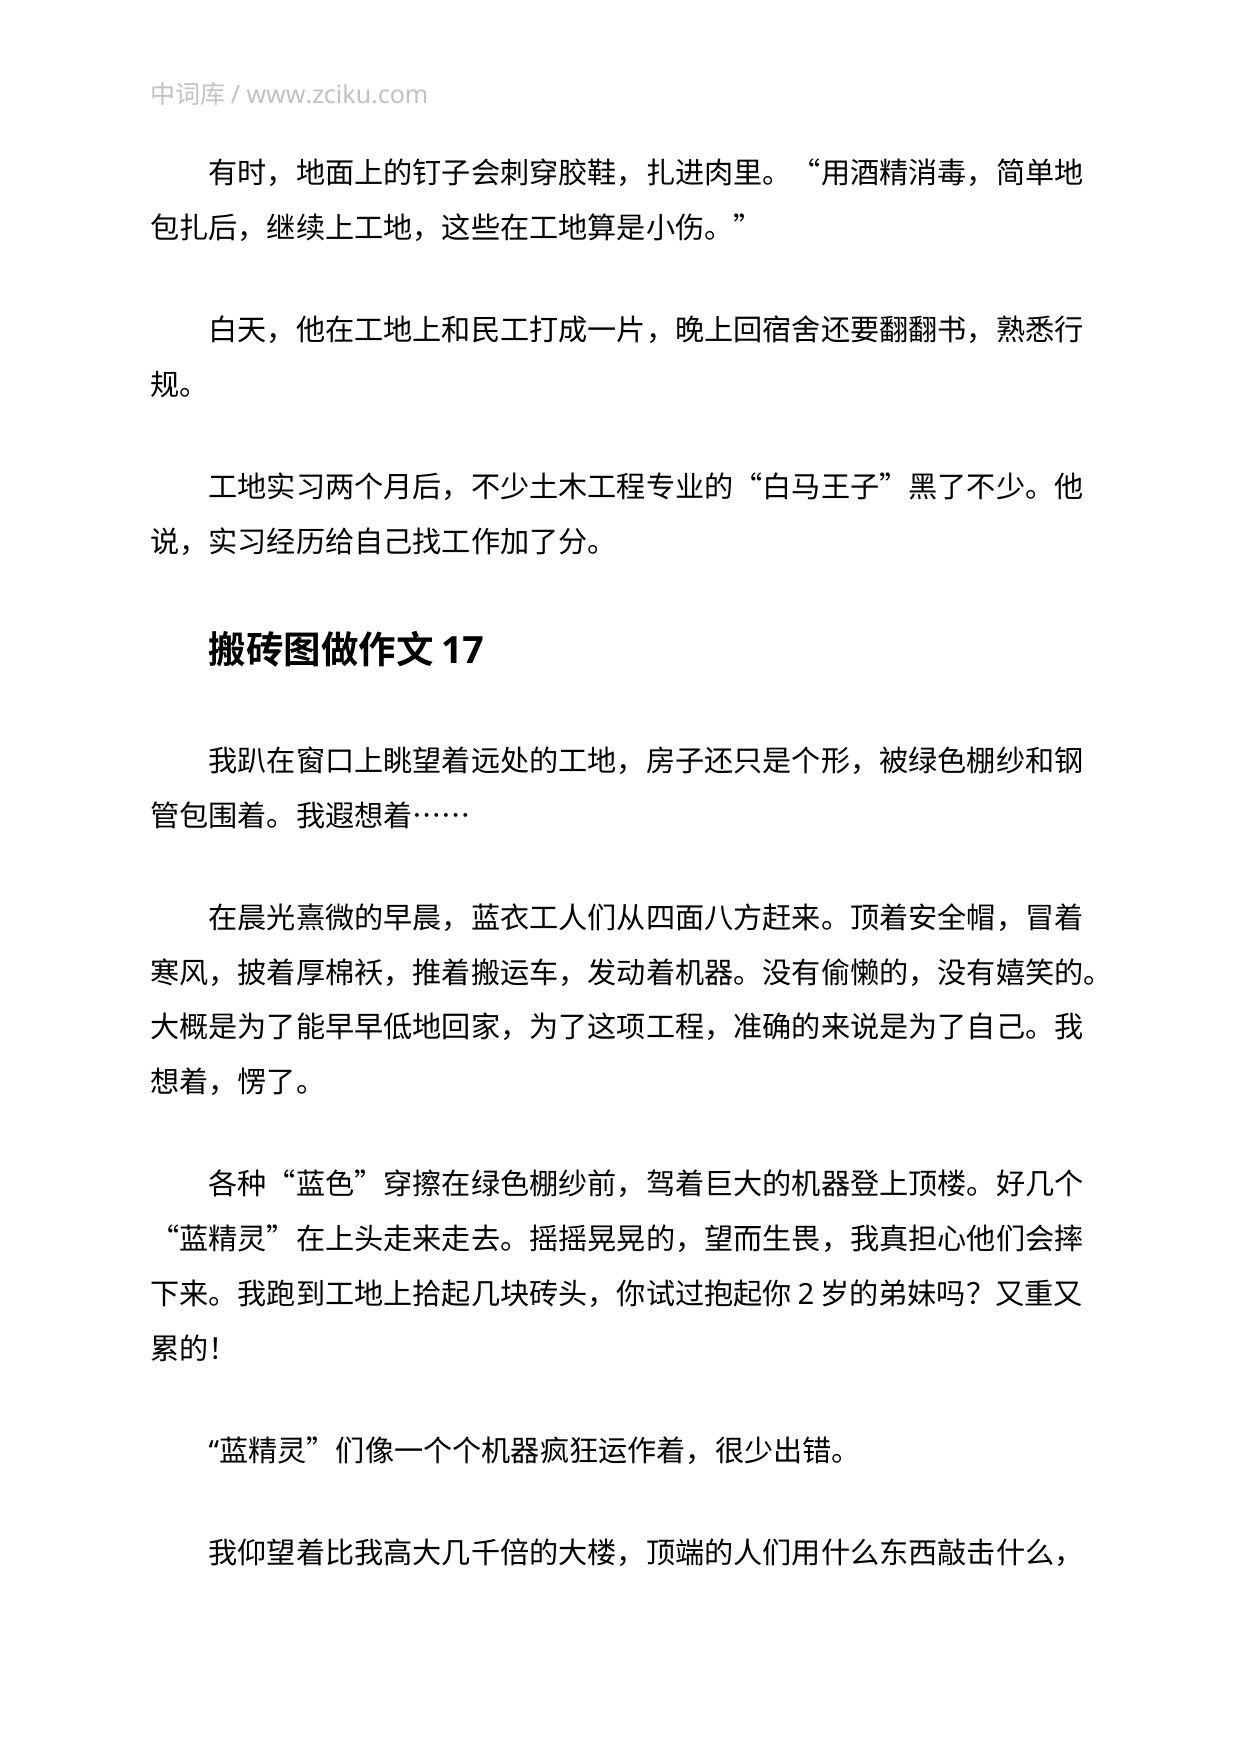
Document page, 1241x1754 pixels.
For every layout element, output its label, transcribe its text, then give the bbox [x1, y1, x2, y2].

text “蓝精灵”们像一个个机器疯狂运作着，很少出错。 [150, 1427, 1090, 1470]
text 各种“蓝色”穿擦在绿色棚纱前，驾着巨大的机器登上顶楼。好几个“蓝精灵”在上头走来走去。摇摇晃晃的，望而生畏，我真担心他们会摔下来。我跑到工地上拾起几块砖头，你试过抱起你2岁的弟妹吗？又重又累的！ [150, 1161, 1090, 1368]
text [150, 1529, 1090, 1572]
text 工地实习两个月后，不少土木工程专业的“白马王子”黑了不少。他说，实习经历给自己找工作加了分。 [150, 463, 1090, 561]
text 白天，他在工地上和民工打成一片，晚上回宿舍还要翻翻书，熟悉行规。 [150, 307, 1090, 404]
text 搬砖图做作文17 [150, 620, 1090, 674]
text 在晨光熹微的早晨，蓝衣工人们从四面八方赶来。顶着安全帽，冒着寒风，披着厚棉袄，推着搬运车，发动着机器。没有偷懒的，没有嬉笑的。大概是为了能早早低地回家，为了这项工程，准确的来说是为了自己。我想着，愣了。 [150, 894, 1090, 1101]
text 我趴在窗口上眺望着远处的工地，房子还只是个形，被绿色棚纱和钢管包围着。我遐想着…… [150, 738, 1090, 835]
text 有时，地面上的钉子会刺穿胶鞋，扎进肉里。“用酒精消毒，简单地包扎后，继续上工地，这些在工地算是小伤。” [150, 150, 1090, 247]
